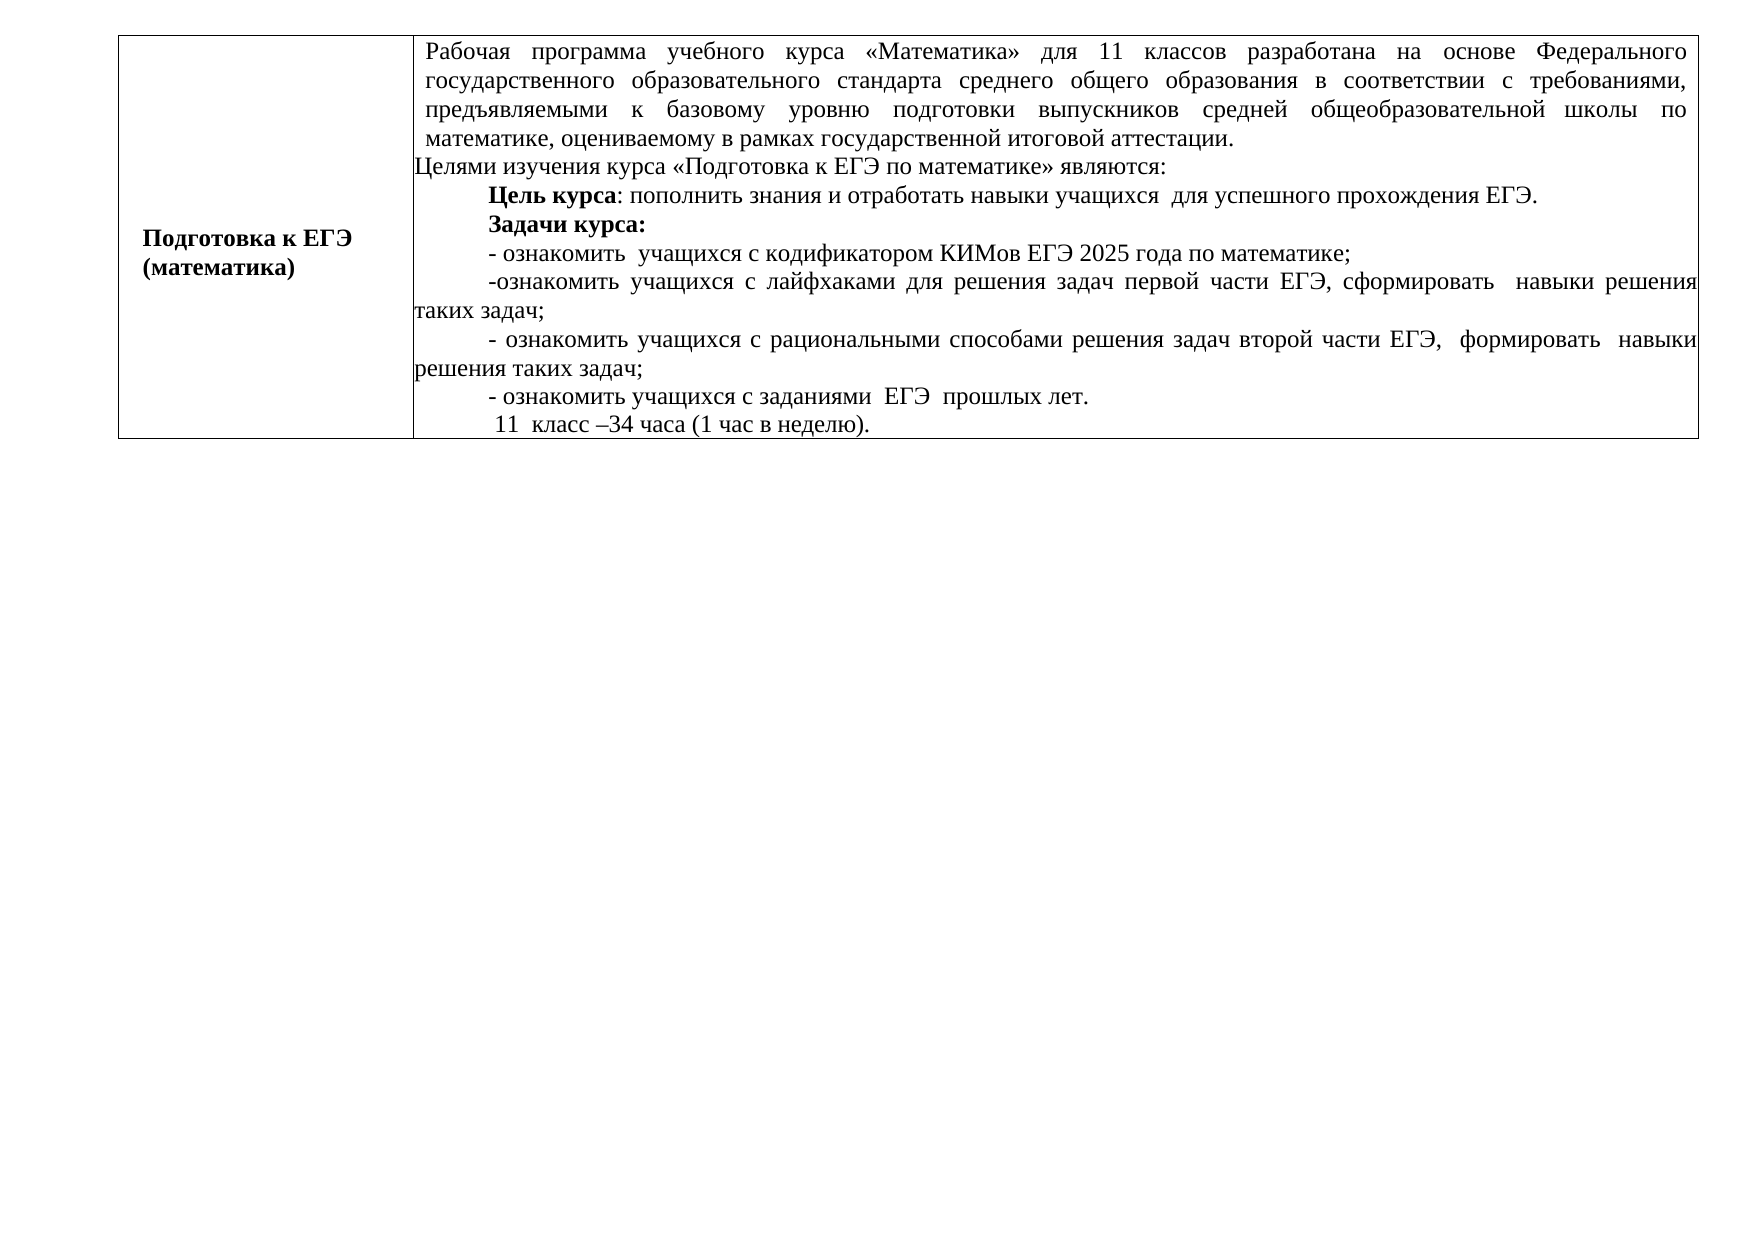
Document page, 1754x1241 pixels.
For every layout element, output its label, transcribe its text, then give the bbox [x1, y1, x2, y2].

table_cell Подготовка к ЕГЭ (математика) [119, 36, 413, 438]
table_cell Рабочая программа учебного курса «Математика» для 11 классов разработана на основе Федерального государственного образовательного стандарта среднего общего образования в соответствии с требованиями, предъявляемыми к базовому уровню подготовки выпускников средней общеобразовательной школы по математике, оцениваемому в рамках государственной итоговой аттестации. Целями изучения курса «Подготовка к ЕГЭ по математике» являются: Цель курса: пополнить знания и отработать навыки учащихся для успешного прохождения ЕГЭ. Задачи курса: - ознакомить учащихся с кодификатором КИМов ЕГЭ 2025 года по математике; -ознакомить учащихся с лайфхаками для решения задач первой части ЕГЭ, сформировать навыки решения таких задач; - ознакомить учащихся с рациональными способами решения задач второй части ЕГЭ, формировать навыки решения таких задач; - ознакомить учащихся с заданиями ЕГЭ прошлых лет. класс –34 часа (1 час в неделю). [414, 36, 1698, 438]
